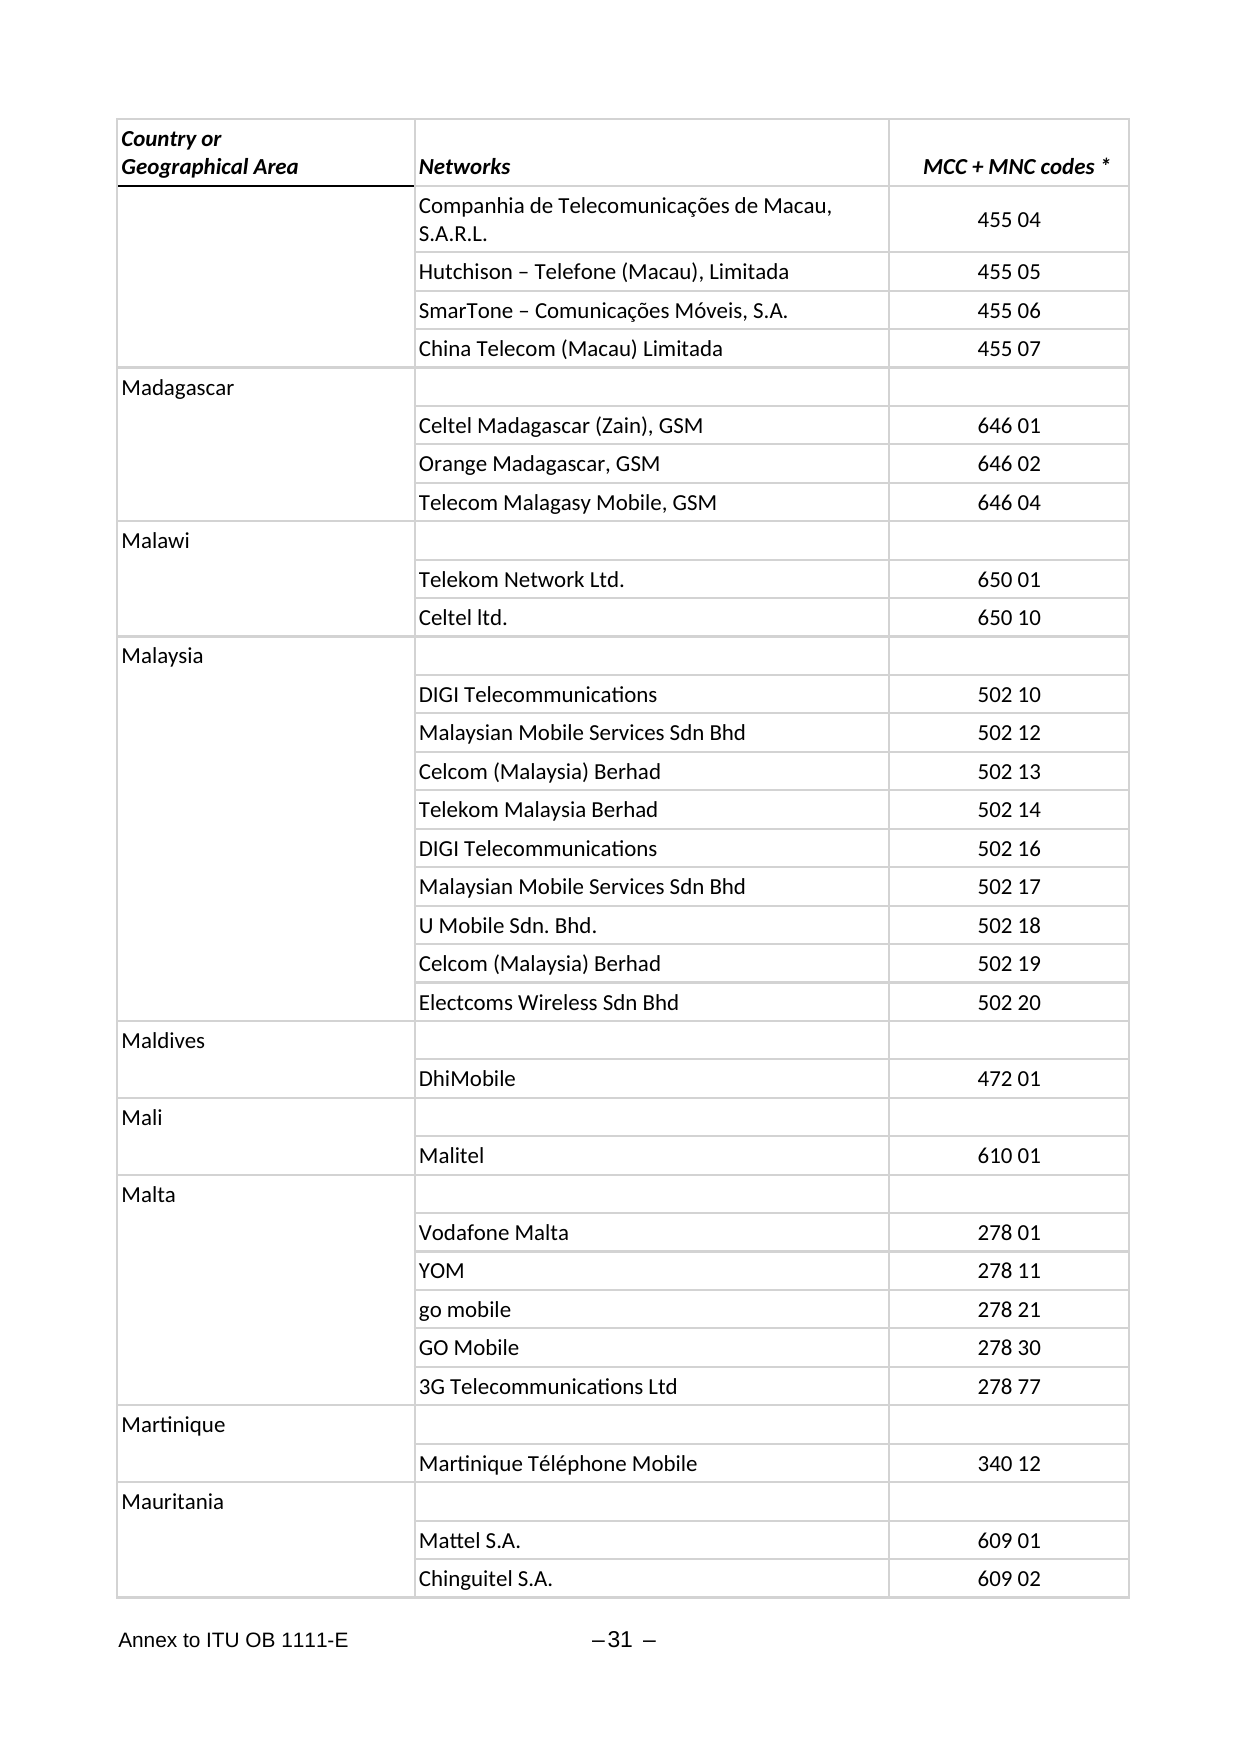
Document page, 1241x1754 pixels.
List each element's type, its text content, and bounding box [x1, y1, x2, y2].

table_cell 646 04 [890, 484, 1128, 520]
table_cell Celtel Madagascar (Zain), GSM [416, 407, 888, 443]
table_cell Chinguitel S.A. [416, 1560, 888, 1596]
table_cell [416, 522, 888, 558]
table_cell [890, 369, 1128, 405]
table_cell 278 21 [890, 1291, 1128, 1327]
table_cell 646 02 [890, 445, 1128, 482]
table_cell [890, 1022, 1128, 1058]
table_cell Malitel [416, 1137, 888, 1173]
table_cell 502 17 [890, 868, 1128, 904]
table_cell Telecom Malagasy Mobile, GSM [416, 484, 888, 520]
table_cell [416, 1099, 888, 1135]
table_cell [416, 1483, 888, 1519]
table_cell Telekom Network Ltd. [416, 561, 888, 597]
table_cell 502 20 [890, 984, 1128, 1020]
table_cell Martinique Téléphone Mobile [416, 1445, 888, 1481]
table_cell 502 13 [890, 753, 1128, 789]
table_cell [416, 1022, 888, 1058]
table_cell 502 10 [890, 676, 1128, 712]
table_cell [890, 1406, 1128, 1443]
table_cell Celcom (Malaysia) Berhad [416, 753, 888, 789]
table_cell [416, 1176, 888, 1212]
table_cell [416, 187, 888, 251]
table_cell go mobile [416, 1291, 888, 1327]
table_cell 609 02 [890, 1560, 1128, 1596]
table_cell 646 01 [890, 407, 1128, 443]
table_cell Malaysia [118, 638, 414, 1020]
table_header MCC + MNC codes * [890, 120, 1128, 184]
table_cell 455 07 [890, 330, 1128, 366]
table_cell U Mobile Sdn. Bhd. [416, 907, 888, 943]
table_cell 650 01 [890, 561, 1128, 597]
table_cell DIGI Telecommunications [416, 830, 888, 866]
table_cell 3G Telecommunications Ltd [416, 1368, 888, 1404]
table_cell 610 01 [890, 1137, 1128, 1173]
table_cell 455 06 [890, 292, 1128, 328]
table_cell 278 01 [890, 1214, 1128, 1250]
table_cell [890, 522, 1128, 558]
table_cell 502 19 [890, 945, 1128, 981]
table_cell Madagascar [118, 369, 414, 520]
table_cell [890, 1483, 1128, 1519]
table_cell [416, 369, 888, 405]
table_cell Malaysian Mobile Services Sdn Bhd [416, 714, 888, 751]
table_cell 455 04 [890, 187, 1128, 251]
table_cell YOM [416, 1253, 888, 1289]
table_cell 650 10 [890, 599, 1128, 635]
table_header Country or Geographical Area [118, 120, 414, 184]
table_cell Orange Madagascar, GSM [416, 445, 888, 482]
table_cell [890, 1176, 1128, 1212]
table_cell Telekom Malaysia Berhad [416, 791, 888, 828]
table_cell 502 12 [890, 714, 1128, 751]
table_cell 340 12 [890, 1445, 1128, 1481]
table_cell Celtel ltd. [416, 599, 888, 635]
table_cell [416, 638, 888, 674]
table_cell Mali [118, 1099, 414, 1173]
table_cell 278 30 [890, 1329, 1128, 1366]
table_cell Martinique [118, 1406, 414, 1481]
table_cell [416, 1406, 888, 1443]
table_cell Malta [118, 1176, 414, 1404]
table_cell Mauritania [118, 1483, 414, 1596]
table_cell [890, 638, 1128, 674]
table_cell Malaysian Mobile Services Sdn Bhd [416, 868, 888, 904]
table_cell Hutchison – Telefone (Macau), Limitada [416, 253, 888, 289]
table_cell [890, 1099, 1128, 1135]
table_cell GO Mobile [416, 1329, 888, 1366]
table_cell Maldives [118, 1022, 414, 1097]
table_cell DIGI Telecommunications [416, 676, 888, 712]
table_cell China Telecom (Macau) Limitada [416, 330, 888, 366]
table_cell 278 77 [890, 1368, 1128, 1404]
table_cell 472 01 [890, 1060, 1128, 1097]
table_cell DhiMobile [416, 1060, 888, 1097]
table_cell SmarTone – Comunicações Móveis, S.A. [416, 292, 888, 328]
table_cell 609 01 [890, 1522, 1128, 1558]
table_cell 502 14 [890, 791, 1128, 828]
table_cell Celcom (Malaysia) Berhad [416, 945, 888, 981]
table_cell Malawi [118, 522, 414, 635]
table_cell Electcoms Wireless Sdn Bhd [416, 984, 888, 1020]
table_cell Vodafone Malta [416, 1214, 888, 1250]
table_cell 278 11 [890, 1253, 1128, 1289]
table_cell 502 18 [890, 907, 1128, 943]
table_cell Mattel S.A. [416, 1522, 888, 1558]
table_cell 502 16 [890, 830, 1128, 866]
table_cell 455 05 [890, 253, 1128, 289]
table_header Networks [416, 120, 888, 184]
